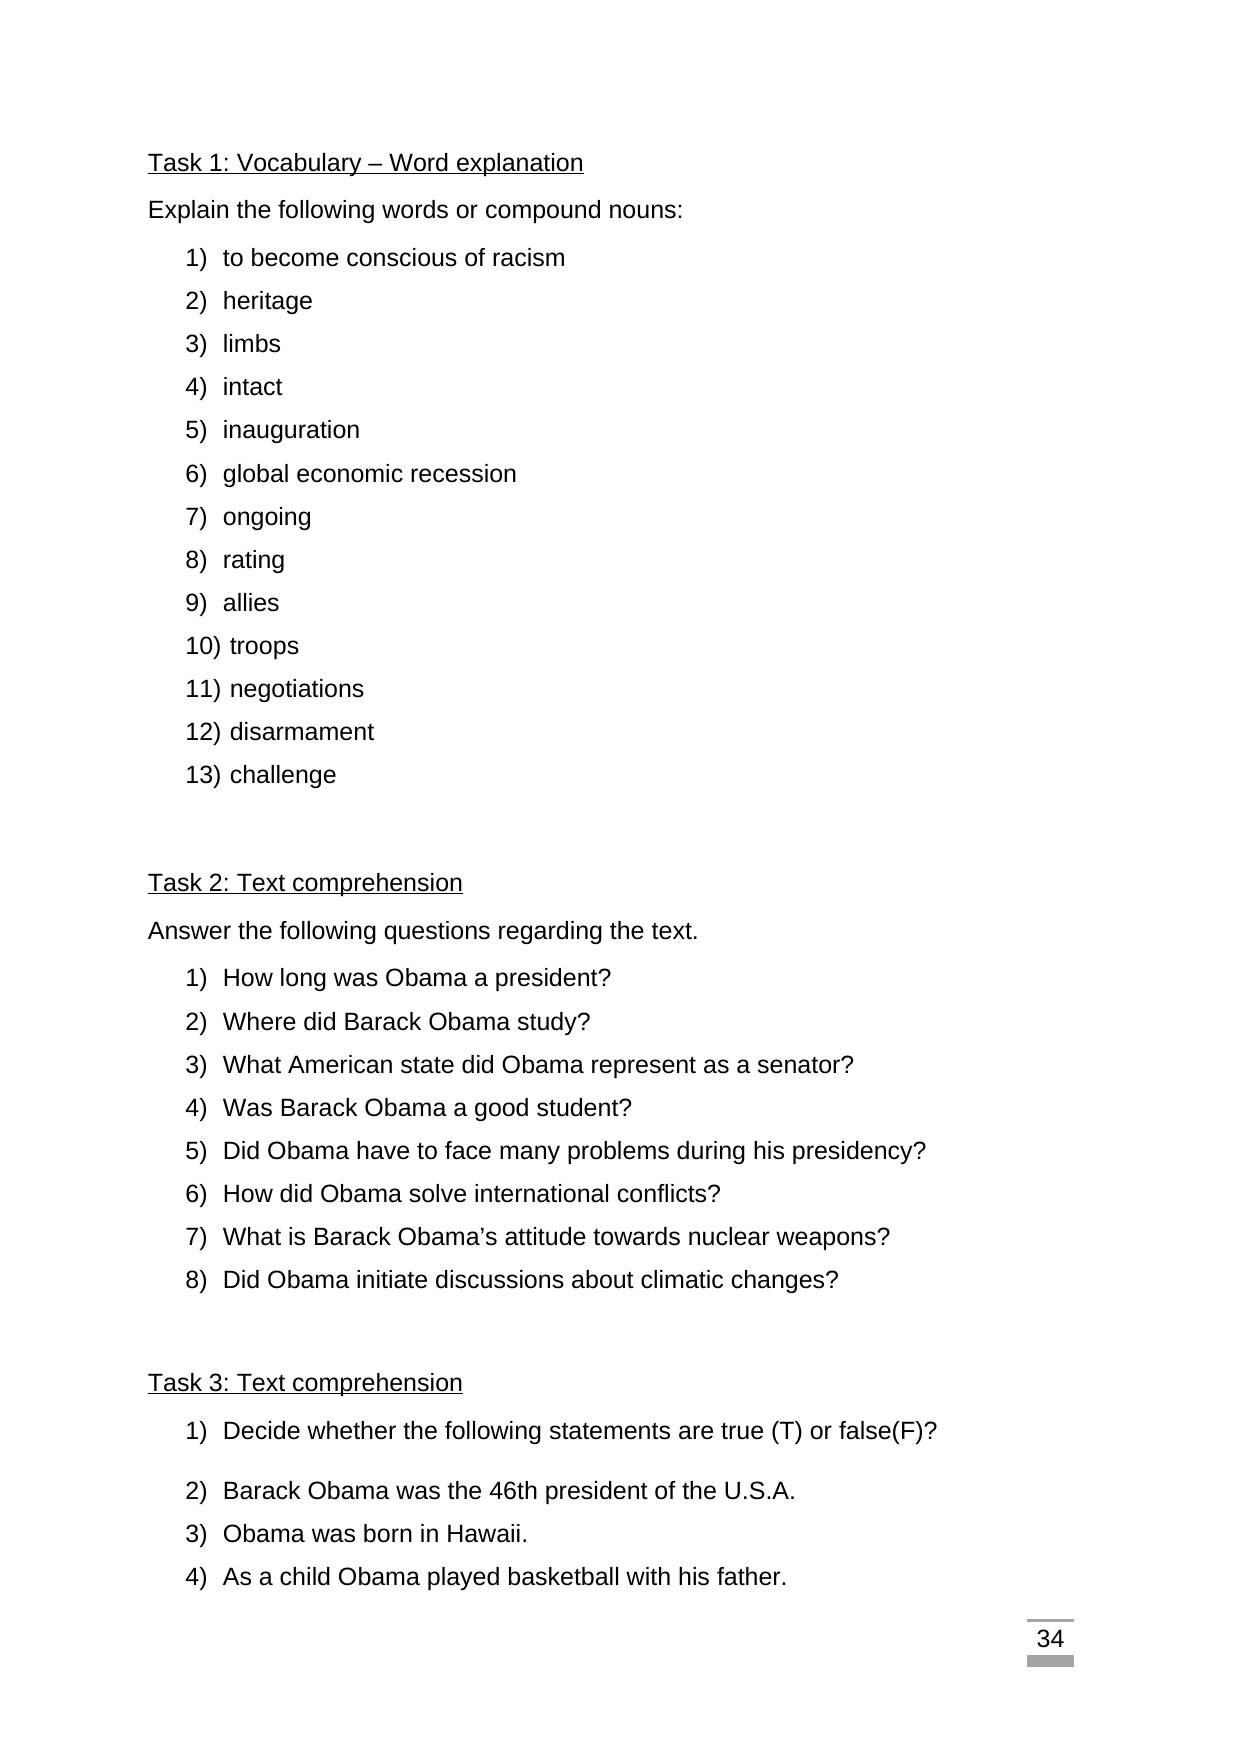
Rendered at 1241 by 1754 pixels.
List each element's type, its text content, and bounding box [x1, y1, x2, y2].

list Obama was born in Hawaii. [185, 1519, 1093, 1548]
list allies [185, 588, 1093, 617]
text Explain the following words or compound nouns: [148, 195, 1093, 224]
list global economic recession [185, 459, 1093, 487]
text Task 1: Vocabulary – Word explanation [148, 148, 1093, 176]
text Answer the following questions regarding the text. [148, 916, 1093, 944]
text Task 2: Text comprehension [148, 868, 1093, 897]
list heritage [185, 286, 1093, 315]
list troops [185, 631, 1093, 660]
list Where did Barack Obama study? [185, 1007, 1093, 1035]
list limbs [185, 329, 1093, 358]
list Did Obama have to face many problems during his presidency? [185, 1136, 1093, 1165]
list How did Obama solve international conflicts? [185, 1179, 1093, 1208]
list rating [185, 545, 1093, 574]
list Barack Obama was the 46th president of the U.S.A. [185, 1476, 1093, 1504]
text Task 3: Text comprehension [148, 1368, 1093, 1397]
list Was Barack Obama a good student? [185, 1093, 1093, 1122]
list intact [185, 372, 1093, 401]
list ongoing [185, 502, 1093, 531]
list How long was Obama a president? [185, 963, 1093, 992]
list challenge [185, 761, 1093, 789]
list Did Obama initiate discussions about climatic changes? [185, 1265, 1093, 1294]
list disarmament [185, 717, 1093, 746]
list negotiations [185, 674, 1093, 703]
list inauguration [185, 416, 1093, 444]
list What American state did Obama represent as a senator? [185, 1050, 1093, 1078]
list As a child Obama played basketball with his father. [185, 1562, 1093, 1591]
list Decide whether the following statements are true (T) or false(F)? [185, 1416, 1093, 1445]
list to become conscious of racism [185, 243, 1093, 272]
list What is Barack Obama’s attitude towards nuclear weapons? [185, 1222, 1093, 1251]
